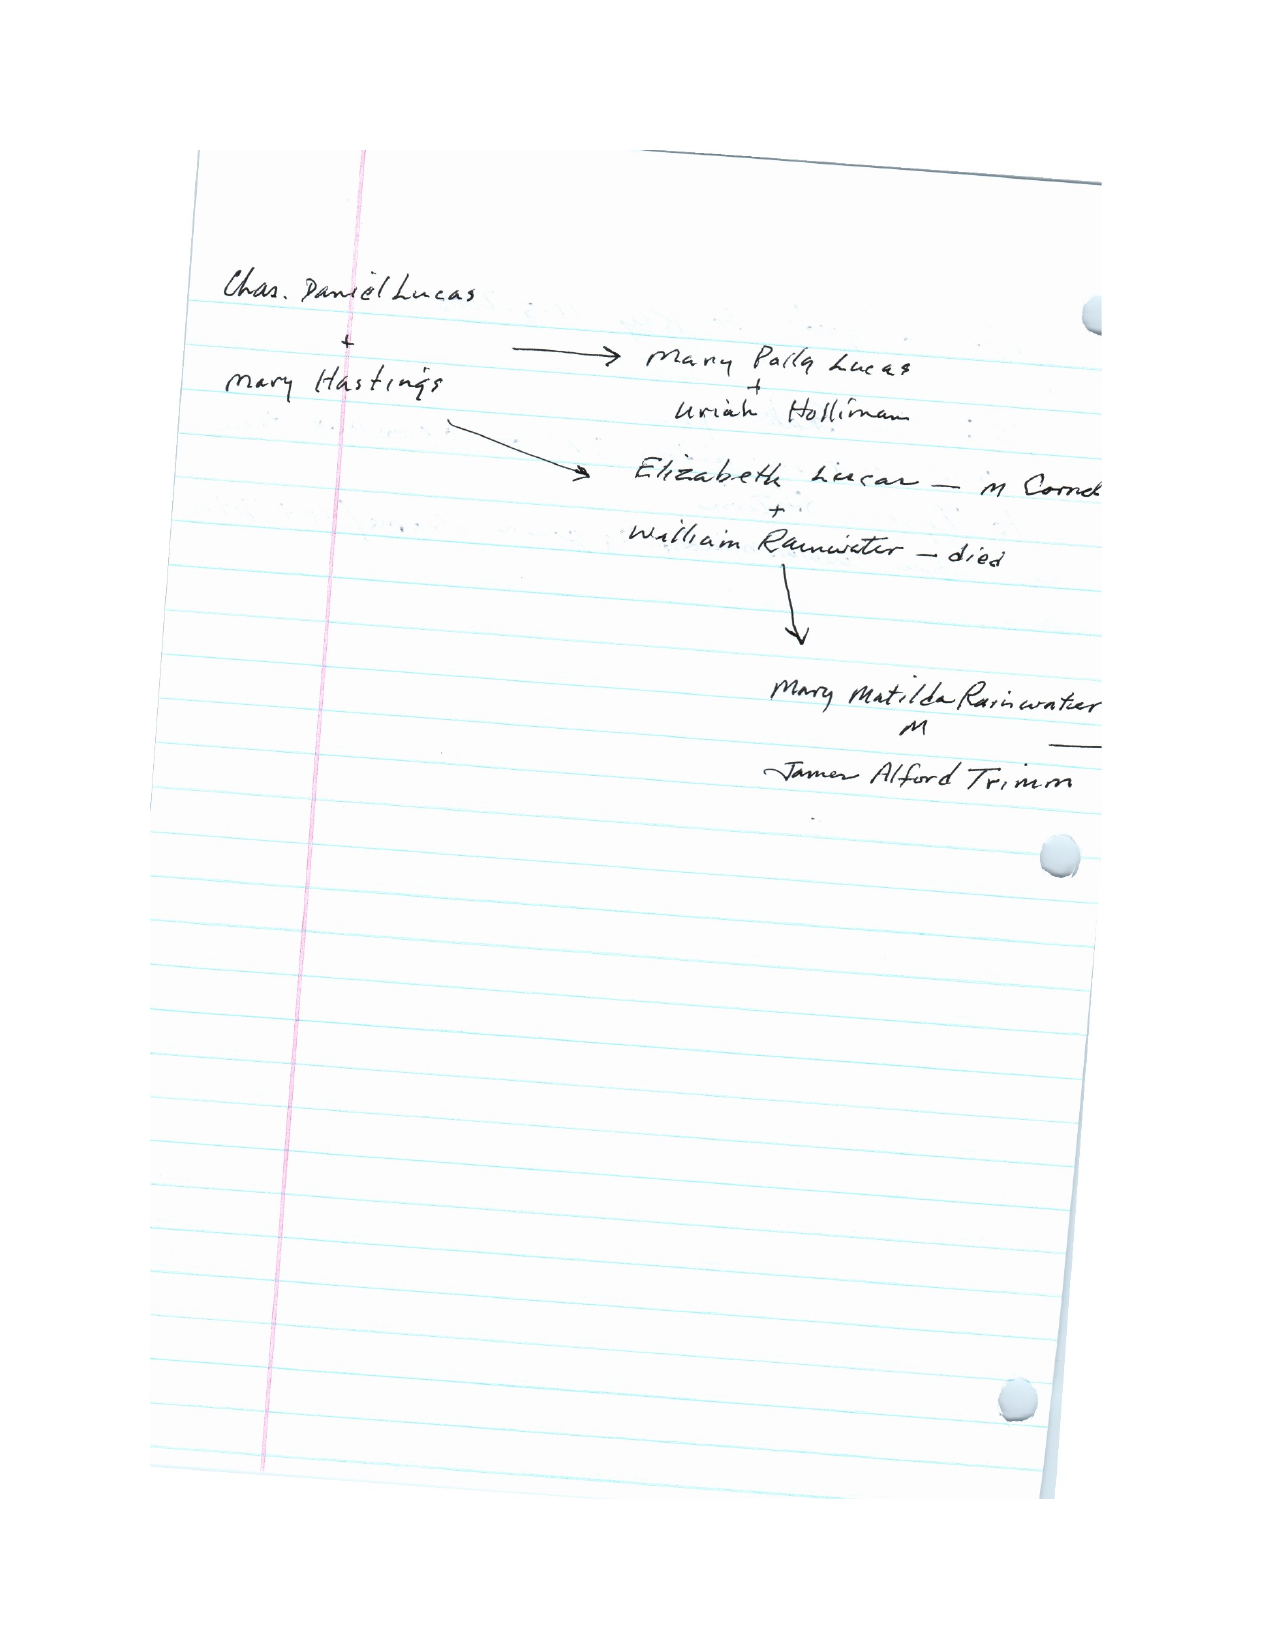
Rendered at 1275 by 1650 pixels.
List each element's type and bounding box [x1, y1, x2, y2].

picture [150, 150, 1102, 1499]
